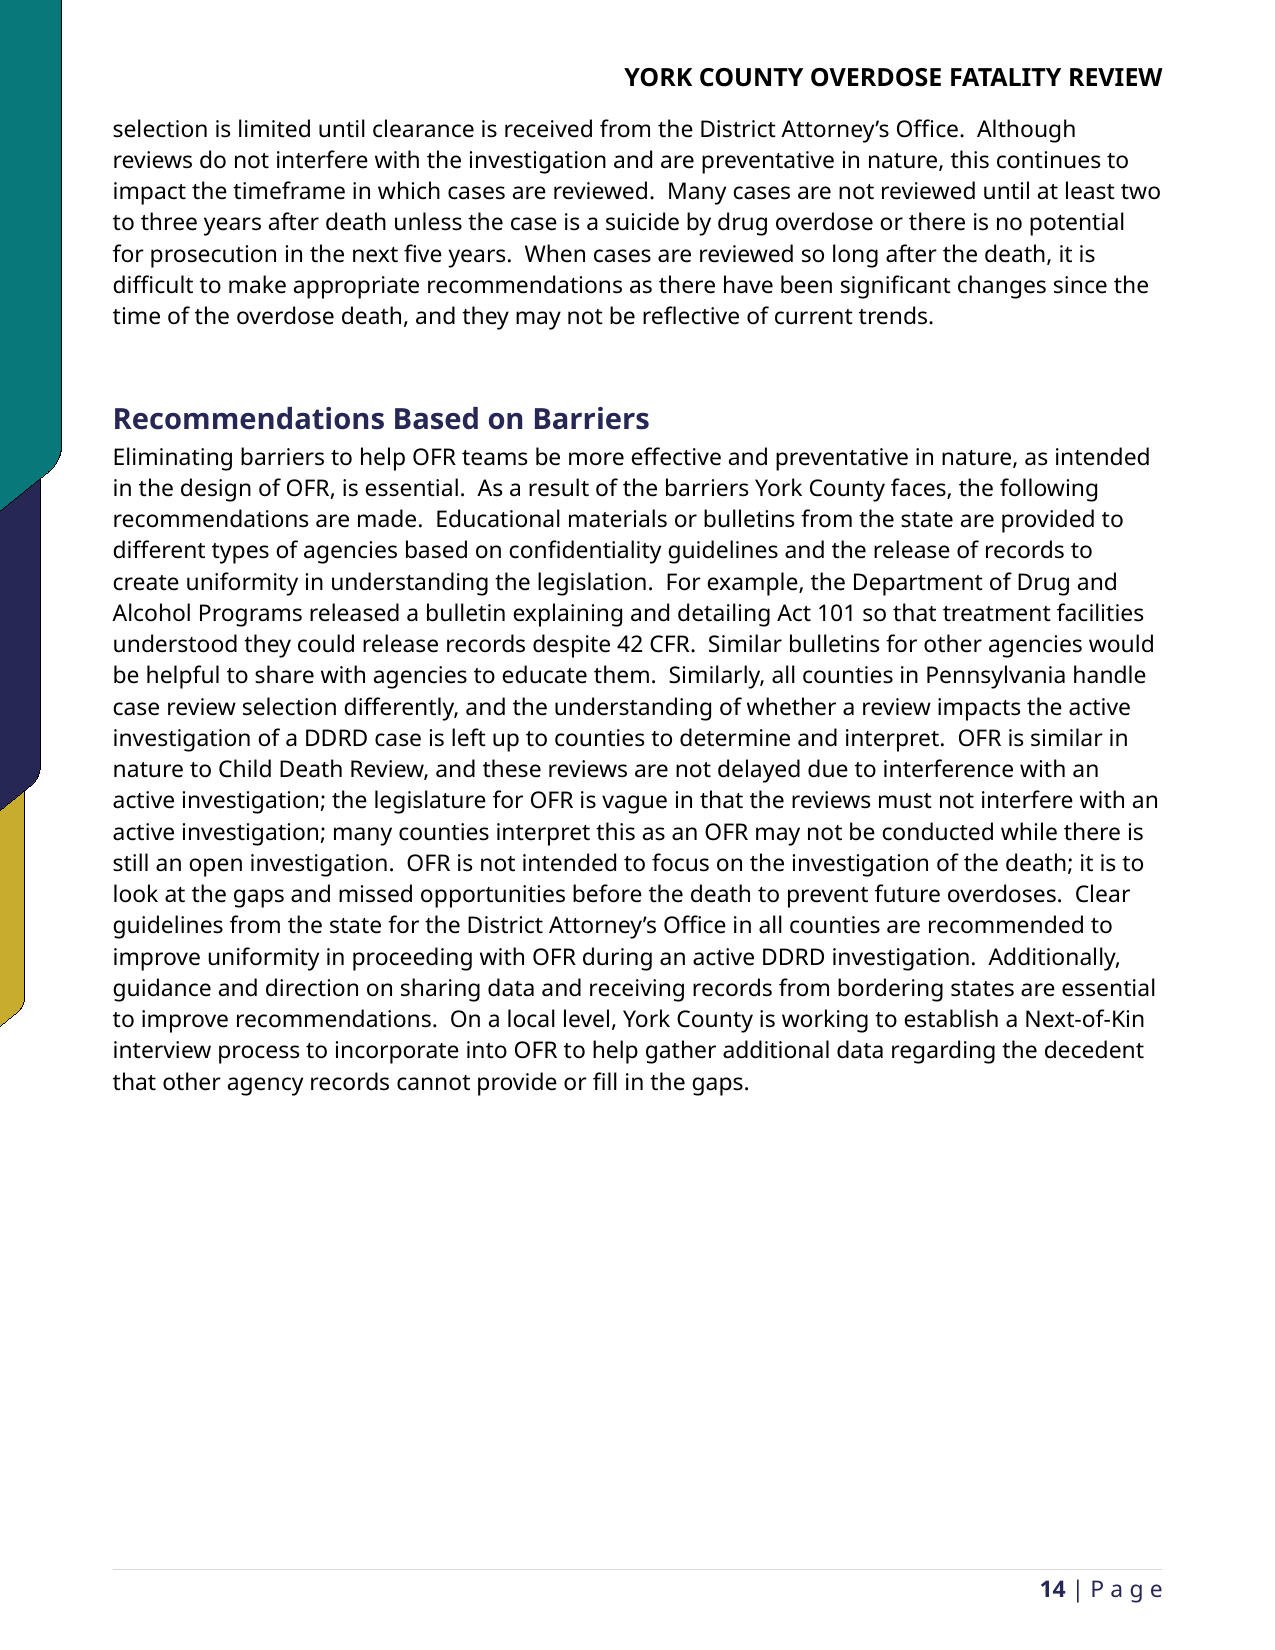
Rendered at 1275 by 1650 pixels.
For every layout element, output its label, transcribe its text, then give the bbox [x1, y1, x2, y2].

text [112, 112, 1162, 331]
text Eliminating barriers to help OFR teams be more effective and preventative in nature, as intended in the design of OFR, is essential. As a result of the barriers York County faces, the following recommendations are made. Educational materials or bulletins from the state are provided to different types of agencies based on confidentiality guidelines and the release of records to create uniformity in understanding the legislation. For example, the Department of Drug and Alcohol Programs released a bulletin explaining and detailing Act 101 so that treatment facilities understood they could release records despite 42 CFR. Similar bulletins for other agencies would be helpful to share with agencies to educate them. Similarly, all counties in Pennsylvania handle case review selection differently, and the understanding of whether a review impacts the active investigation of a DDRD case is left up to counties to determine and interpret. OFR is similar in nature to Child Death Review, and these reviews are not delayed due to interference with an active investigation; the legislature for OFR is vague in that the reviews must not interfere with an active investigation; many counties interpret this as an OFR may not be conducted while there is still an open investigation. OFR is not intended to focus on the investigation of the death; it is to look at the gaps and missed opportunities before the death to prevent future overdoses. Clear guidelines from the state for the District Attorney’s Office in all counties are recommended to improve uniformity in proceeding with OFR during an active DDRD investigation. Additionally, guidance and direction on sharing data and receiving records from bordering states are essential to improve recommendations. On a local level, York County is working to establish a Next-of-Kin interview process to incorporate into OFR to help gather additional data regarding the decedent that other agency records cannot provide or fill in the gaps. [112, 441, 1162, 1097]
text Recommendations Based on Barriers [112, 398, 1162, 438]
